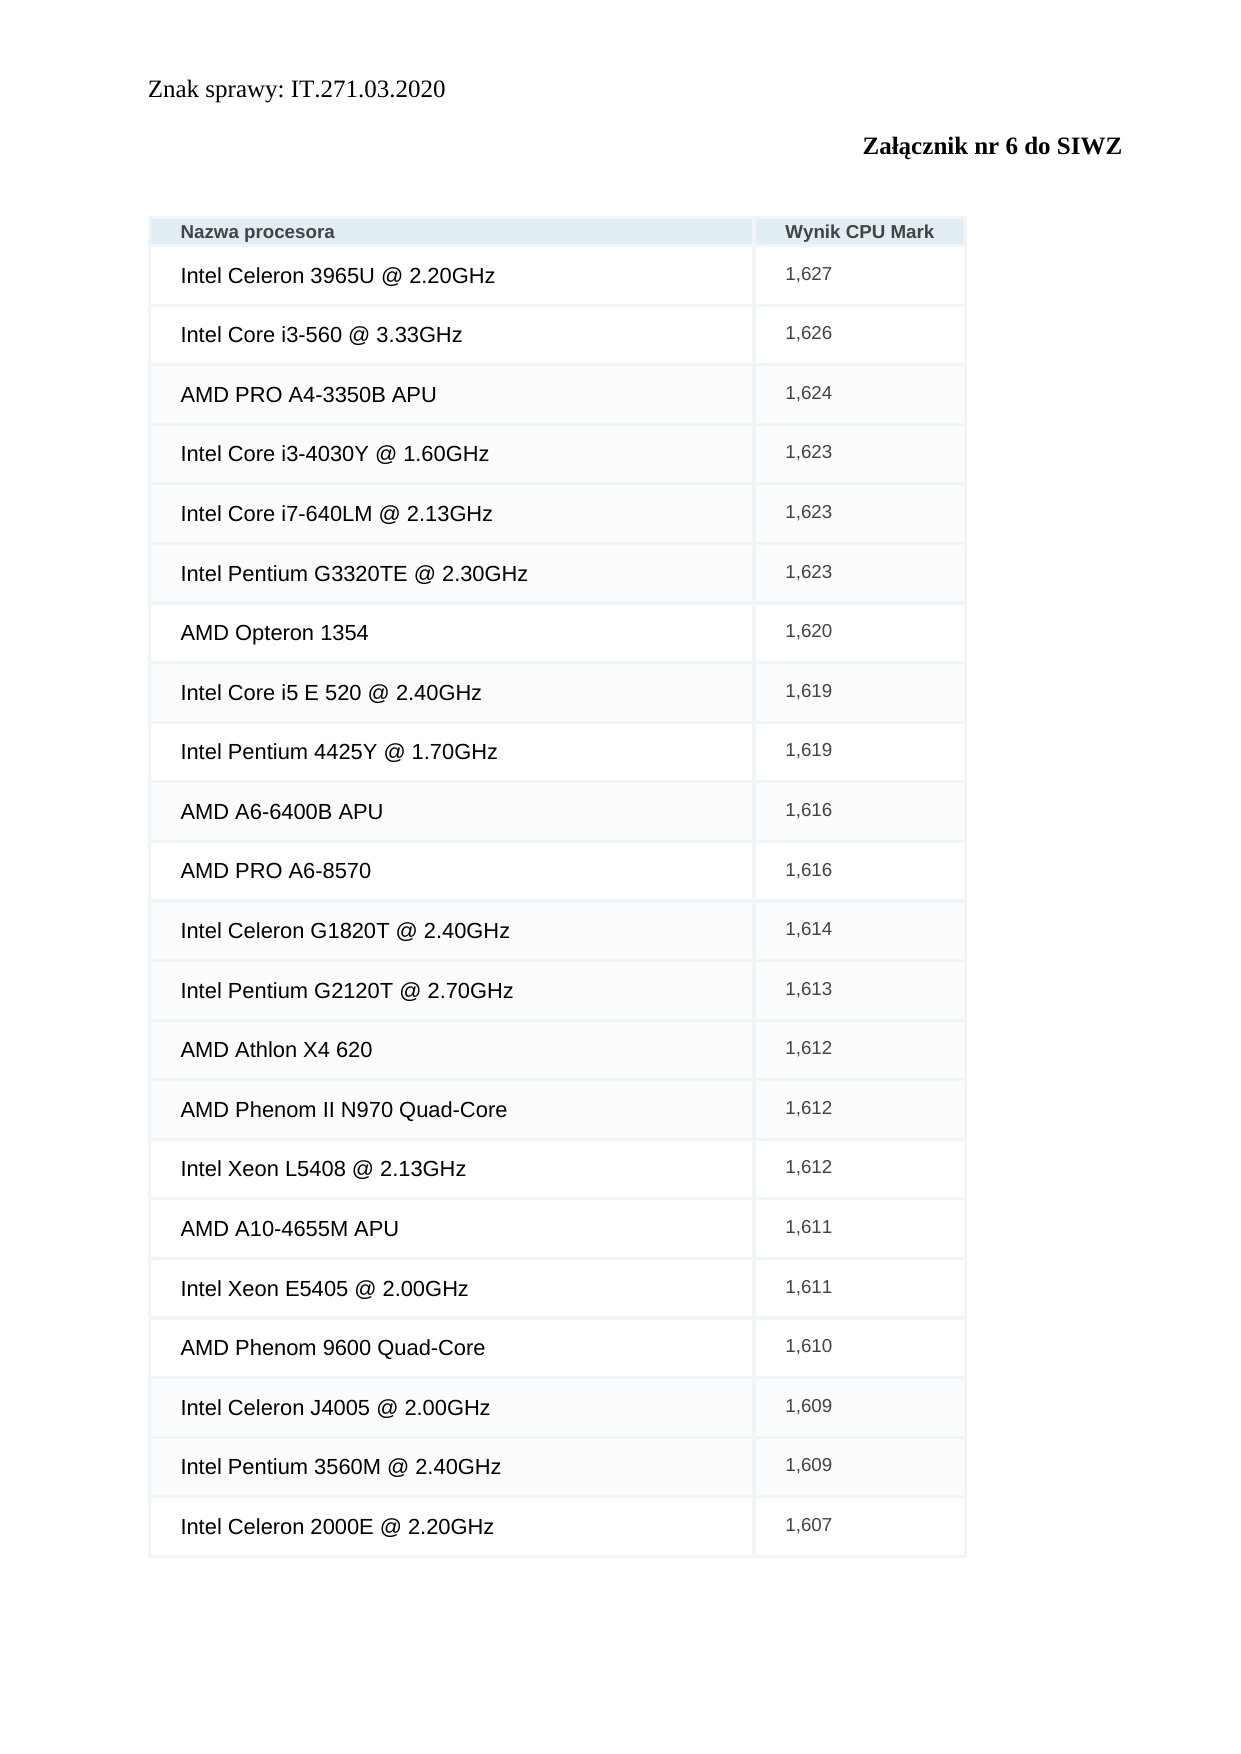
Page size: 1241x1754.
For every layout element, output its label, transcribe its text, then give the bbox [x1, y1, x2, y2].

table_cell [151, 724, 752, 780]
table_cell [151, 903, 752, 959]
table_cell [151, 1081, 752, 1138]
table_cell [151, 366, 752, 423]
table_header Wynik CPU Mark [756, 219, 964, 244]
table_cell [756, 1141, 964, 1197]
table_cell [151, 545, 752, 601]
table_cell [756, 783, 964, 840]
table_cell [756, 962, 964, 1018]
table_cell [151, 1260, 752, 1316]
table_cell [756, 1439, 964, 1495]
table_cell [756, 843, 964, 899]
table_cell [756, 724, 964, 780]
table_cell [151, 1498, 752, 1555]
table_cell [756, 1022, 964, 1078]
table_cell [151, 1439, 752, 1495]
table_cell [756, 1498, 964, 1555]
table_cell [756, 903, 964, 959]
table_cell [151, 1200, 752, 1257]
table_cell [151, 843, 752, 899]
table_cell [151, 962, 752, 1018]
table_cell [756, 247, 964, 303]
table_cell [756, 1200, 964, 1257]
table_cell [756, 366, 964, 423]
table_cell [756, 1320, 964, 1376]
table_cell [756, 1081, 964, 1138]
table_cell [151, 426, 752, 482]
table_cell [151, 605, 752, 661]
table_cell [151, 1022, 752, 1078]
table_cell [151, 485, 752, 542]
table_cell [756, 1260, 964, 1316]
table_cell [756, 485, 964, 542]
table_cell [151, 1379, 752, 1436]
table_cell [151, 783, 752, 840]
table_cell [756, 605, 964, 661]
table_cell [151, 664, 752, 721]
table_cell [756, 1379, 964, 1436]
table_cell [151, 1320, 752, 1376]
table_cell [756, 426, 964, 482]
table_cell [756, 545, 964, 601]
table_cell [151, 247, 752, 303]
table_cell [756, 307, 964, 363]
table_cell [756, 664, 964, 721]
table_header Nazwa procesora [151, 219, 752, 244]
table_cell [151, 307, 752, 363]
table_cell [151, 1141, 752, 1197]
